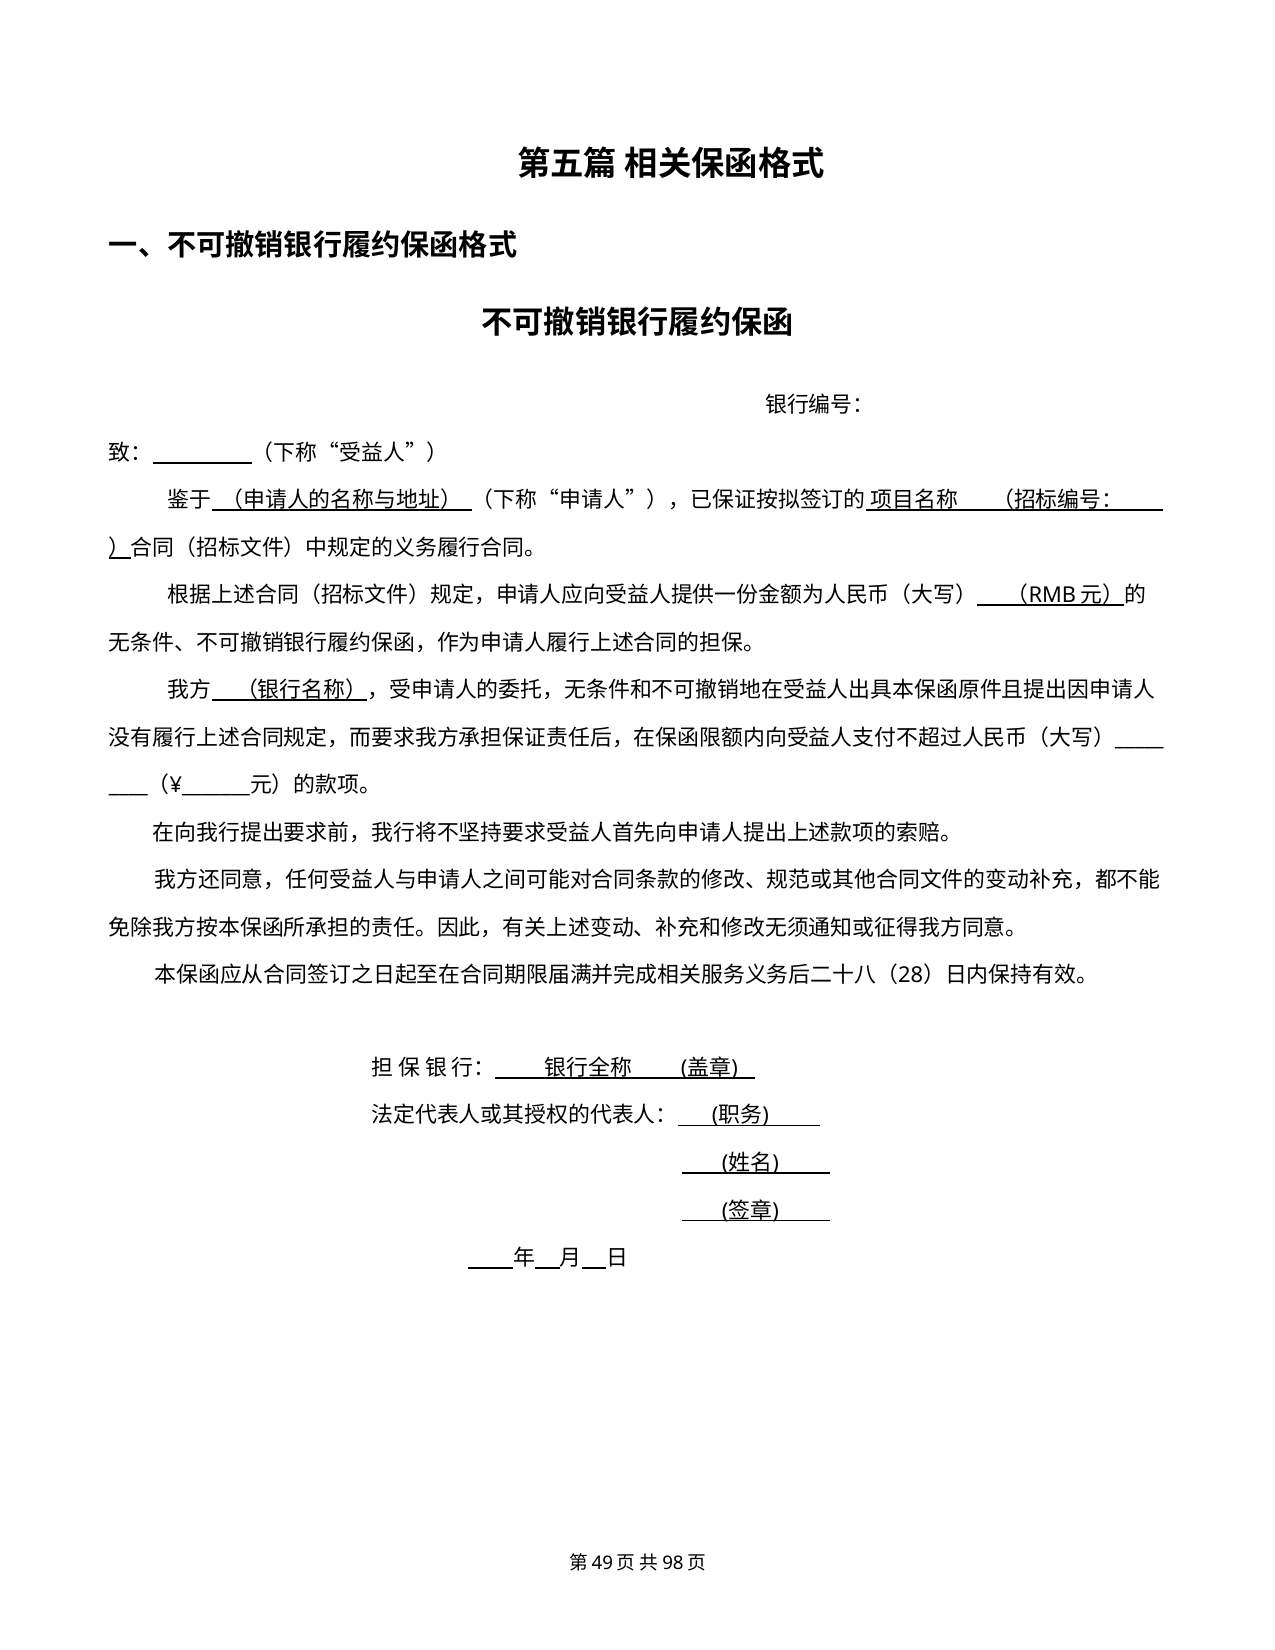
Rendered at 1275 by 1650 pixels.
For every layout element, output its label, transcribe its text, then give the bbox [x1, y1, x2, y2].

text (姓名) [109, 1145, 1166, 1177]
text 年 月 日 [196, 1240, 1166, 1272]
text 银行编号： [109, 387, 1166, 419]
text 担 保 银 行： 银行全称 (盖章) [109, 1050, 1166, 1082]
text 我方 （银行名称），受申请人的委托，无条件和不可撤销地在受益人出具本保函原件且提出因申请人没有履行上述合同规定，而要求我方承担保证责任后，在保函限额内向受益人支付不超过人民币（大写）_________（¥_______元）的款项。 [109, 672, 1166, 799]
text 法定代表人或其授权的代表人： (职务) [109, 1097, 1166, 1129]
text (签章) [109, 1193, 1166, 1224]
text 我方还同意，任何受益人与申请人之间可能对合同条款的修改、规范或其他合同文件的变动补充，都不能免除我方按本保函所承担的责任。因此，有关上述变动、补充和修改无须通知或征得我方同意。 [109, 862, 1166, 942]
text 鉴于 （申请人的名称与地址） （下称“申请人”），已保证按拟签订的 项目名称 （招标编号： ）合同（招标文件）中规定的义务履行合同。 [109, 482, 1166, 561]
text 根据上述合同（招标文件）规定，申请人应向受益人提供一份金额为人民币（大写） （RMB元）的无条件、不可撤销银行履约保函，作为申请人履行上述合同的担保。 [109, 577, 1166, 656]
text 在向我行提出要求前，我行将不坚持要求受益人首先向申请人提出上述款项的索赔。 [109, 815, 1166, 847]
text 不可撤销银行履约保函 [109, 297, 1166, 342]
text 致： （下称“受益人”） [109, 435, 1166, 466]
text 本保函应从合同签订之日起至在合同期限届满并完成相关服务义务后二十八（28）日内保持有效。 [109, 957, 1166, 989]
text 第五篇 相关保函格式 [109, 137, 1166, 185]
text 一、不可撤销银行履约保函格式 [109, 221, 1166, 264]
